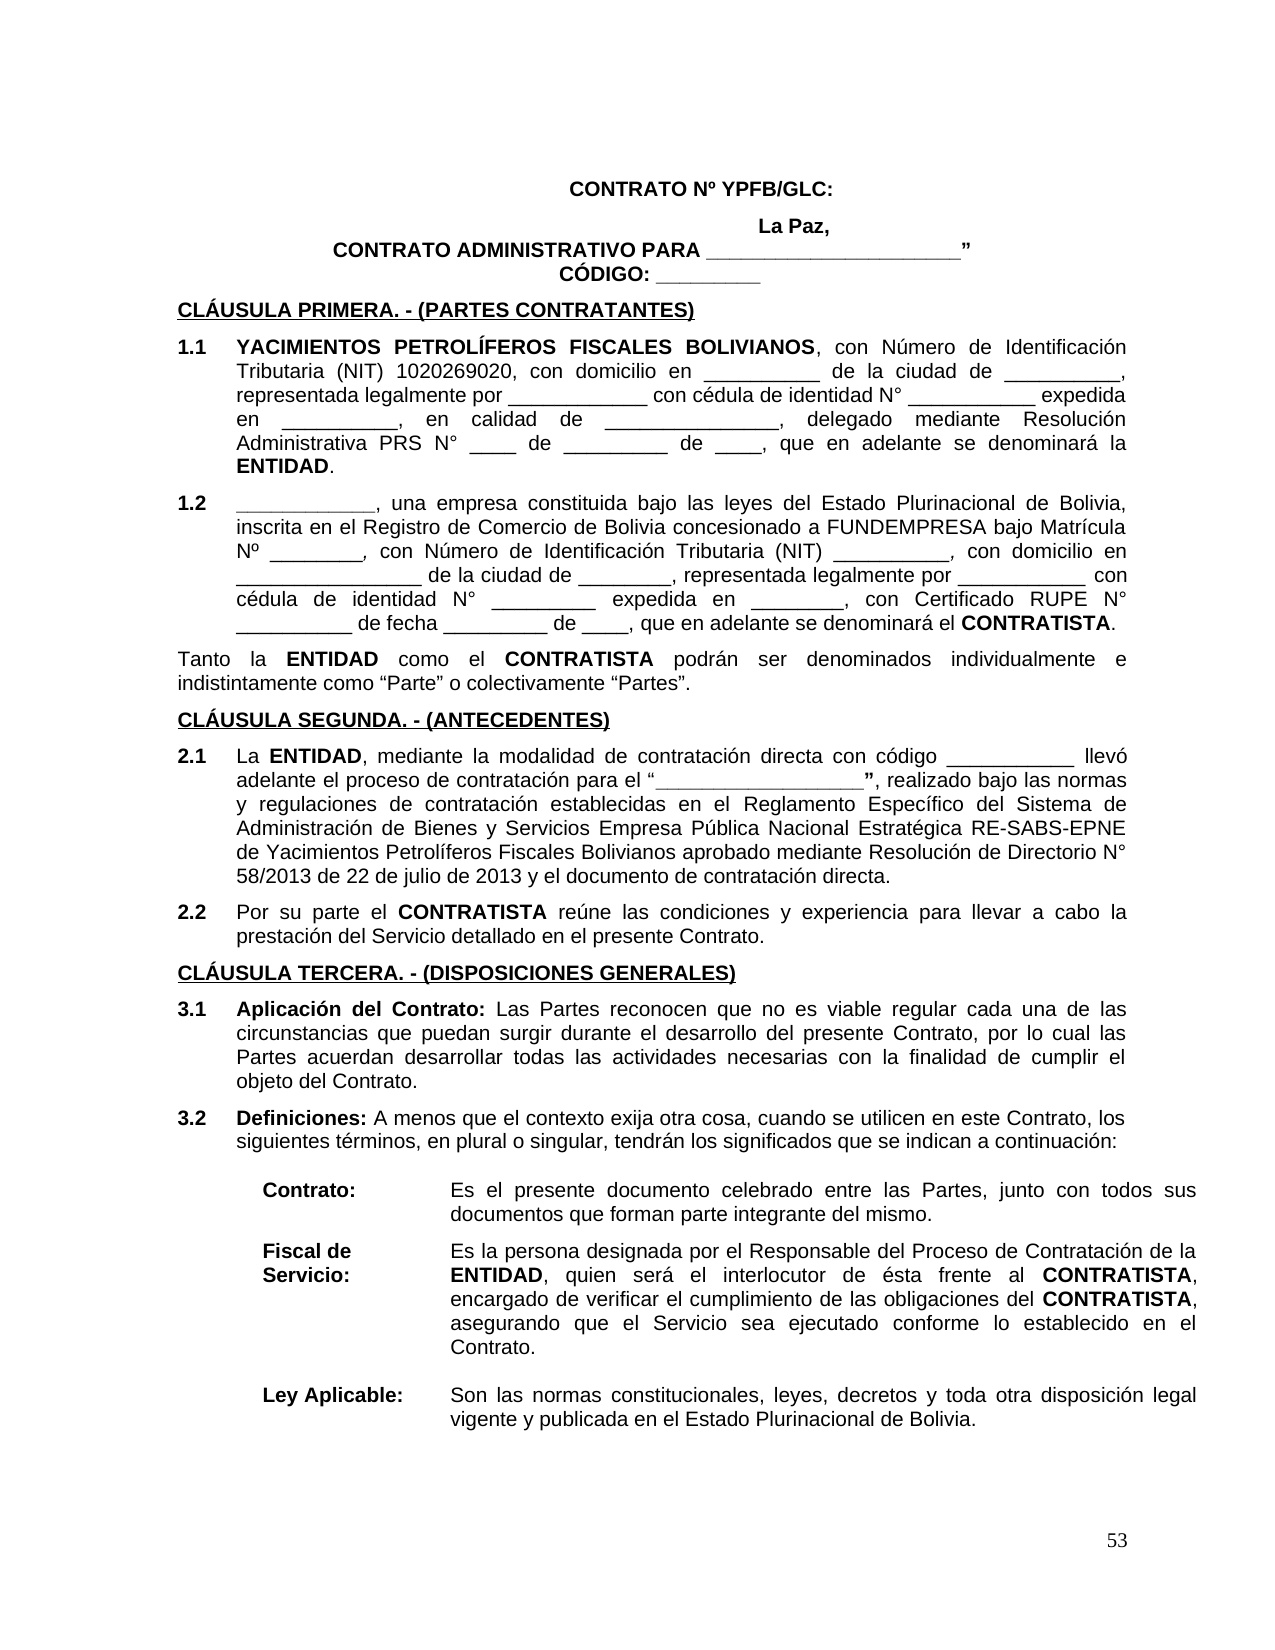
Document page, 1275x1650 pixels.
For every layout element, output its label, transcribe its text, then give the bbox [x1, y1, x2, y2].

text CONTRATO ADMINISTRATIVO PARA ______________________” [177, 238, 1127, 262]
list YACIMIENTOS PETROLÍFEROS FISCALES BOLIVIANOS, con Número de Identificación Tributaria (NIT) 1020269020, con domicilio en __________ de la ciudad de __________, representada legalmente por ____________ con cédula de identidad N° ___________ expedida en __________, en calidad de _______________, delegado mediante Resolución Administrativa PRS N° ____ de _________ de ____, que en adelante se denominará la ENTIDAD. [177, 334, 1127, 478]
text 3.1 Aplicación del Contrato: Las Partes reconocen que no es viable regular cada una de las circunstancias que puedan surgir durante el desarrollo del presente Contrato, por lo cual las Partes acuerdan desarrollar todas las actividades necesarias con la finalidad de cumplir el objeto del Contrato. [177, 997, 1127, 1093]
text 3.2 Definiciones: A menos que el contexto exija otra cosa, cuando se utilicen en este Contrato, los siguientes términos, en plural o singular, tendrán los significados que se indican a continuación: [177, 1105, 1127, 1153]
table_header Contrato: [251, 1166, 439, 1239]
text 2.1 La ENTIDAD, mediante la modalidad de contratación directa con código ___________ llevó adelante el proceso de contratación para el “__________________”, realizado bajo las normas y regulaciones de contratación establecidas en el Reglamento Específico del Sistema de Administración de Bienes y Servicios Empresa Pública Nacional Estratégica RE-SABS-EPNE de Yacimientos Petrolíferos Fiscales Bolivianos aprobado mediante Resolución de Directorio N° 58/2013 de 22 de julio de 2013 y el documento de contratación directa. [177, 744, 1127, 888]
text CLÁUSULA PRIMERA. - (PARTES CONTRATANTES) [177, 298, 1127, 322]
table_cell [251, 1383, 439, 1454]
text 2.2 Por su parte el CONTRATISTA reúne las condiciones y experiencia para llevar a cabo la prestación del Servicio detallado en el presente Contrato. [177, 900, 1127, 948]
table_cell Es la persona designada por el Responsable del Proceso de Contratación de la ENTIDAD, quien será el interlocutor de ésta frente al CONTRATISTA, encargado de verificar el cumplimiento de las obligaciones del CONTRATISTA, asegurando que el Servicio sea ejecutado conforme lo establecido en el Contrato. [439, 1239, 1209, 1382]
text CLÁUSULA SEGUNDA. - (ANTECEDENTES) [177, 707, 1127, 731]
text La Paz, [546, 214, 1127, 238]
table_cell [439, 1383, 1209, 1454]
table_header Es el presente documento celebrado entre las Partes, junto con todos sus documentos que forman parte integrante del mismo. [439, 1166, 1209, 1239]
text Tanto la ENTIDAD como el CONTRATISTA podrán ser denominados individualmente e indistintamente como “Parte” o colectivamente “Partes”. [177, 647, 1127, 695]
text CONTRATO Nº YPFB/GLC: [472, 177, 1127, 201]
text CÓDIGO: _________ [192, 262, 1127, 286]
table_cell Fiscal de Servicio: [251, 1239, 439, 1382]
list ____________, una empresa constituida bajo las leyes del Estado Plurinacional de Bolivia, inscrita en el Registro de Comercio de Bolivia concesionado a FUNDEMPRESA bajo Matrícula Nº ________, con Número de Identificación Tributaria (NIT) __________, con domicilio en ________________ de la ciudad de ________, representada legalmente por ___________ con cédula de identidad N° _________ expedida en ________, con Certificado RUPE N° __________ de fecha _________ de ____, que en adelante se denominará el CONTRATISTA. [177, 491, 1127, 634]
text CLÁUSULA TERCERA. - (DISPOSICIONES GENERALES) [177, 961, 1127, 984]
